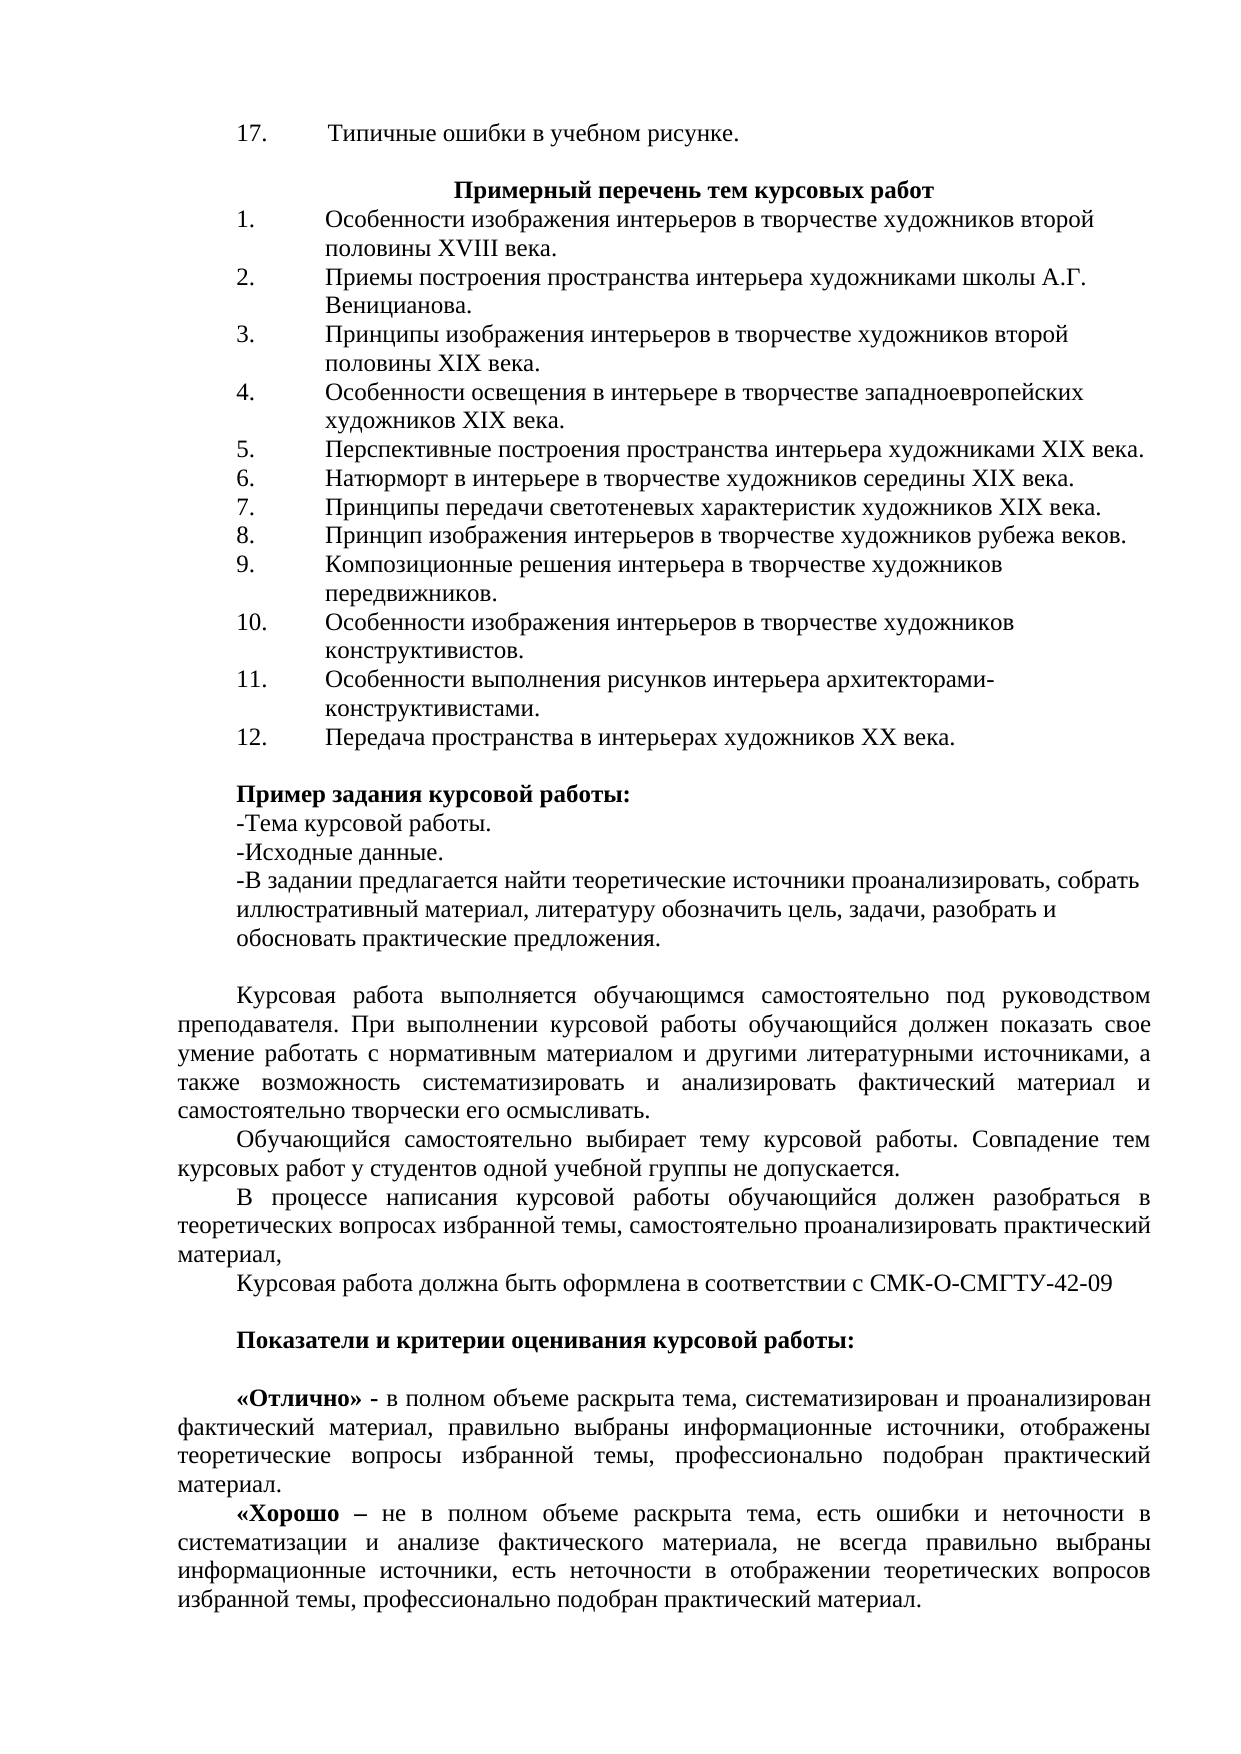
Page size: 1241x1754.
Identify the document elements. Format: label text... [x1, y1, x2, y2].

text Обучающийся самостоятельно выбирает тему курсовой работы. Совпадение тем курсовых работ у студентов одной учебной группы не допускается. [177, 1124, 1152, 1182]
text Показатели и критерии оценивания курсовой работы: [177, 1326, 1152, 1354]
text 6. Натюрморт в интерьере в творчестве художников середины XIX века. [236, 463, 1152, 492]
text -Тема курсовой работы. [177, 808, 1152, 837]
text 7. Принципы передачи светотеневых характеристик художников XIX века. [236, 492, 1152, 521]
text 8. Принцип изображения интерьеров в творчестве художников рубежа веков. [236, 521, 1152, 549]
text Примерный перечень тем курсовых работ [177, 176, 1152, 204]
text 11. Особенности выполнения рисунков интерьера архитекторами-конструктивистами. [236, 664, 1152, 722]
text 9. Композиционные решения интерьера в творчестве художников передвижников. [236, 549, 1152, 607]
text «Хорошо – не в полном объеме раскрыта тема, есть ошибки и неточности в систематизации и анализе фактического материала, не всегда правильно выбраны информационные источники, есть неточности в отображении теоретических вопросов избранной темы, профессионально подобран практический материал. [177, 1498, 1152, 1613]
text 2. Приемы построения пространства интерьера художниками школы А.Г. Веницианова. [236, 262, 1152, 319]
text «Отлично» - в полном объеме раскрыта тема, систематизирован и проанализирован фактический материал, правильно выбраны информационные источники, отображены теоретические вопросы избранной темы, профессионально подобран практический материал. [177, 1383, 1152, 1498]
text Курсовая работа должна быть оформлена в соответствии с СМК-О-СМГТУ-42-09 [177, 1268, 1152, 1297]
text В процессе написания курсовой работы обучающийся должен разобраться в теоретических вопросах избранной темы, самостоятельно проанализировать практический материал, [177, 1182, 1152, 1268]
text 5. Перспективные построения пространства интерьера художниками XIX века. [236, 434, 1152, 463]
text Курсовая работа выполняется обучающимся самостоятельно под руководством преподавателя. При выполнении курсовой работы обучающийся должен показать свое умение работать с нормативным материалом и другими литературными источниками, а также возможность систематизировать и анализировать фактический материал и самостоятельно творчески его осмысливать. [177, 981, 1152, 1124]
text -В задании предлагается найти теоретические источники проанализировать, собрать иллюстративный материал, литературу обозначить цель, задачи, разобрать и обосновать практические предложения. [236, 866, 1152, 952]
text 3. Принципы изображения интерьеров в творчестве художников второй половины XIX века. [236, 319, 1152, 377]
text 17. Типичные ошибки в учебном рисунке. [177, 118, 1152, 147]
text 10. Особенности изображения интерьеров в творчестве художников конструктивистов. [236, 607, 1152, 664]
text 12. Передача пространства в интерьерах художников XX века. [236, 722, 1152, 751]
text Пример задания курсовой работы: [177, 779, 1152, 808]
text 1. Особенности изображения интерьеров в творчестве художников второй половины XVIII века. [236, 204, 1152, 262]
text 4. Особенности освещения в интерьере в творчестве западноевропейских художников XIX века. [236, 377, 1152, 434]
text -Исходные данные. [177, 837, 1152, 866]
